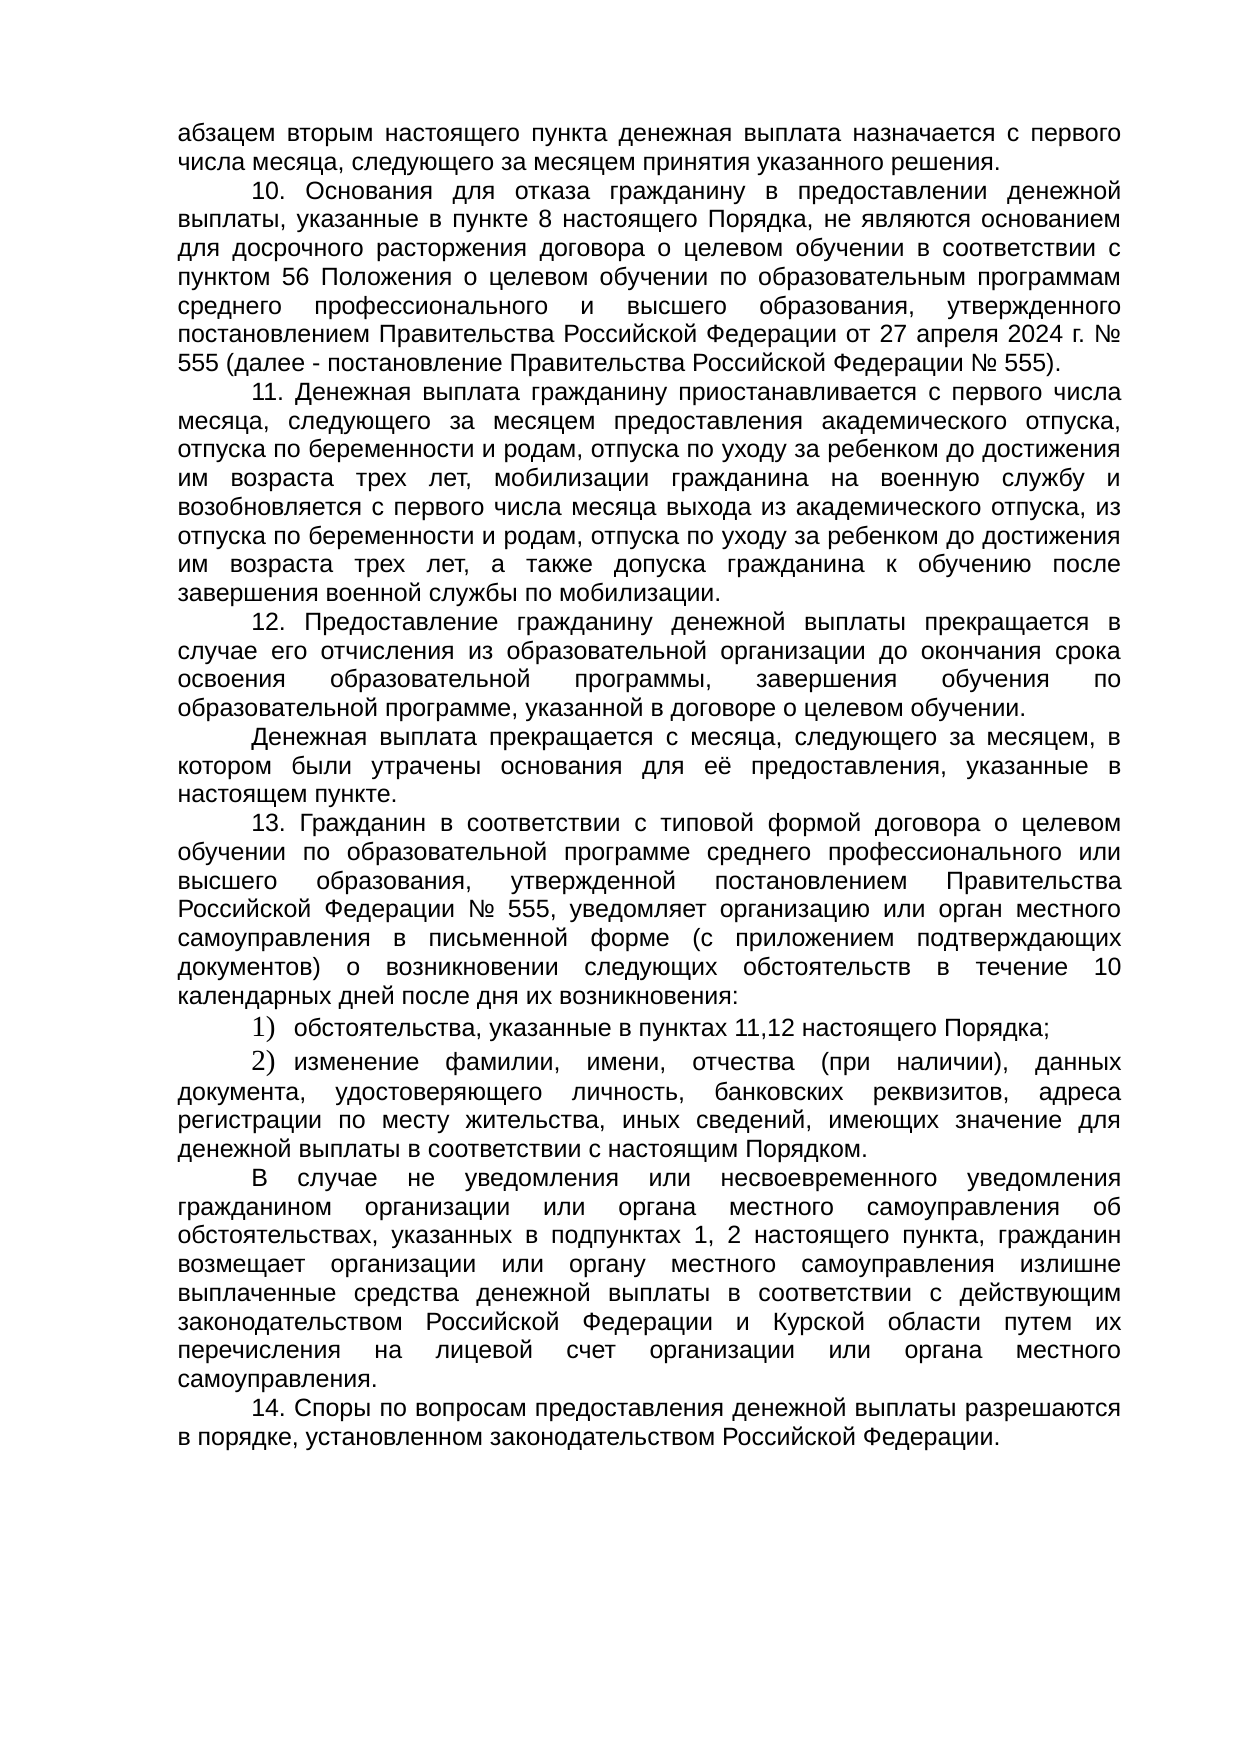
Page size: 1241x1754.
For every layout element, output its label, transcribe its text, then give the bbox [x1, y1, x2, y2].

list изменение фамилии, имени, отчества (при наличии), данных документа, удостоверяющего личность, банковских реквизитов, адреса регистрации по месту жительства, иных сведений, имеющих значение для денежной выплаты в соответствии с настоящим Порядком. [177, 1043, 1122, 1163]
text Денежная выплата прекращается с месяца, следующего за месяцем, в котором были утрачены основания для её предоставления, указанные в настоящем пункте. [177, 722, 1122, 808]
text 11. Денежная выплата гражданину приостанавливается с первого числа месяца, следующего за месяцем предоставления академического отпуска, отпуска по беременности и родам, отпуска по уходу за ребенком до достижения им возраста трех лет, мобилизации гражданина на военную службу и возобновляется с первого числа месяца выхода из академического отпуска, из отпуска по беременности и родам, отпуска по уходу за ребенком до достижения им возраста трех лет, а также допуска гражданина к обучению после завершения военной службы по мобилизации. [177, 377, 1122, 607]
text 10. Основания для отказа гражданину в предоставлении денежной выплаты, указанные в пункте 8 настоящего Порядка, не являются основанием для досрочного расторжения договора о целевом обучении в соответствии с пунктом 56 Положения о целевом обучении по образовательным программам среднего профессионального и высшего образования, утвержденного постановлением Правительства Российской Федерации от 27 апреля 2024 г. № 555 (далее - постановление Правительства Российской Федерации № 555). [177, 176, 1122, 377]
text 14. Споры по вопросам предоставления денежной выплаты разрешаются в порядке, установленном законодательством Российской Федерации. [177, 1393, 1122, 1450]
list обстоятельства, указанные в пунктах 11,12 настоящего Порядка; [177, 1009, 1122, 1043]
text 12. Предоставление гражданину денежной выплаты прекращается в случае его отчисления из образовательной организации до окончания срока освоения образовательной программы, завершения обучения по образовательной программе, указанной в договоре о целевом обучении. [177, 607, 1122, 722]
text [177, 118, 1122, 176]
text 13. Гражданин в соответствии с типовой формой договора о целевом обучении по образовательной программе среднего профессионального или высшего образования, утвержденной постановлением Правительства Российской Федерации № 555, уведомляет организацию или орган местного самоуправления в письменной форме (с приложением подтверждающих документов) о возникновении следующих обстоятельств в течение 10 календарных дней после дня их возникновения: [177, 808, 1122, 1009]
text В случае не уведомления или несвоевременного уведомления гражданином организации или органа местного самоуправления об обстоятельствах, указанных в подпунктах 1, 2 настоящего пункта, гражданин возмещает организации или органу местного самоуправления излишне выплаченные средства денежной выплаты в соответствии с действующим законодательством Российской Федерации и Курской области путем их перечисления на лицевой счет организации или органа местного самоуправления. [177, 1163, 1122, 1393]
